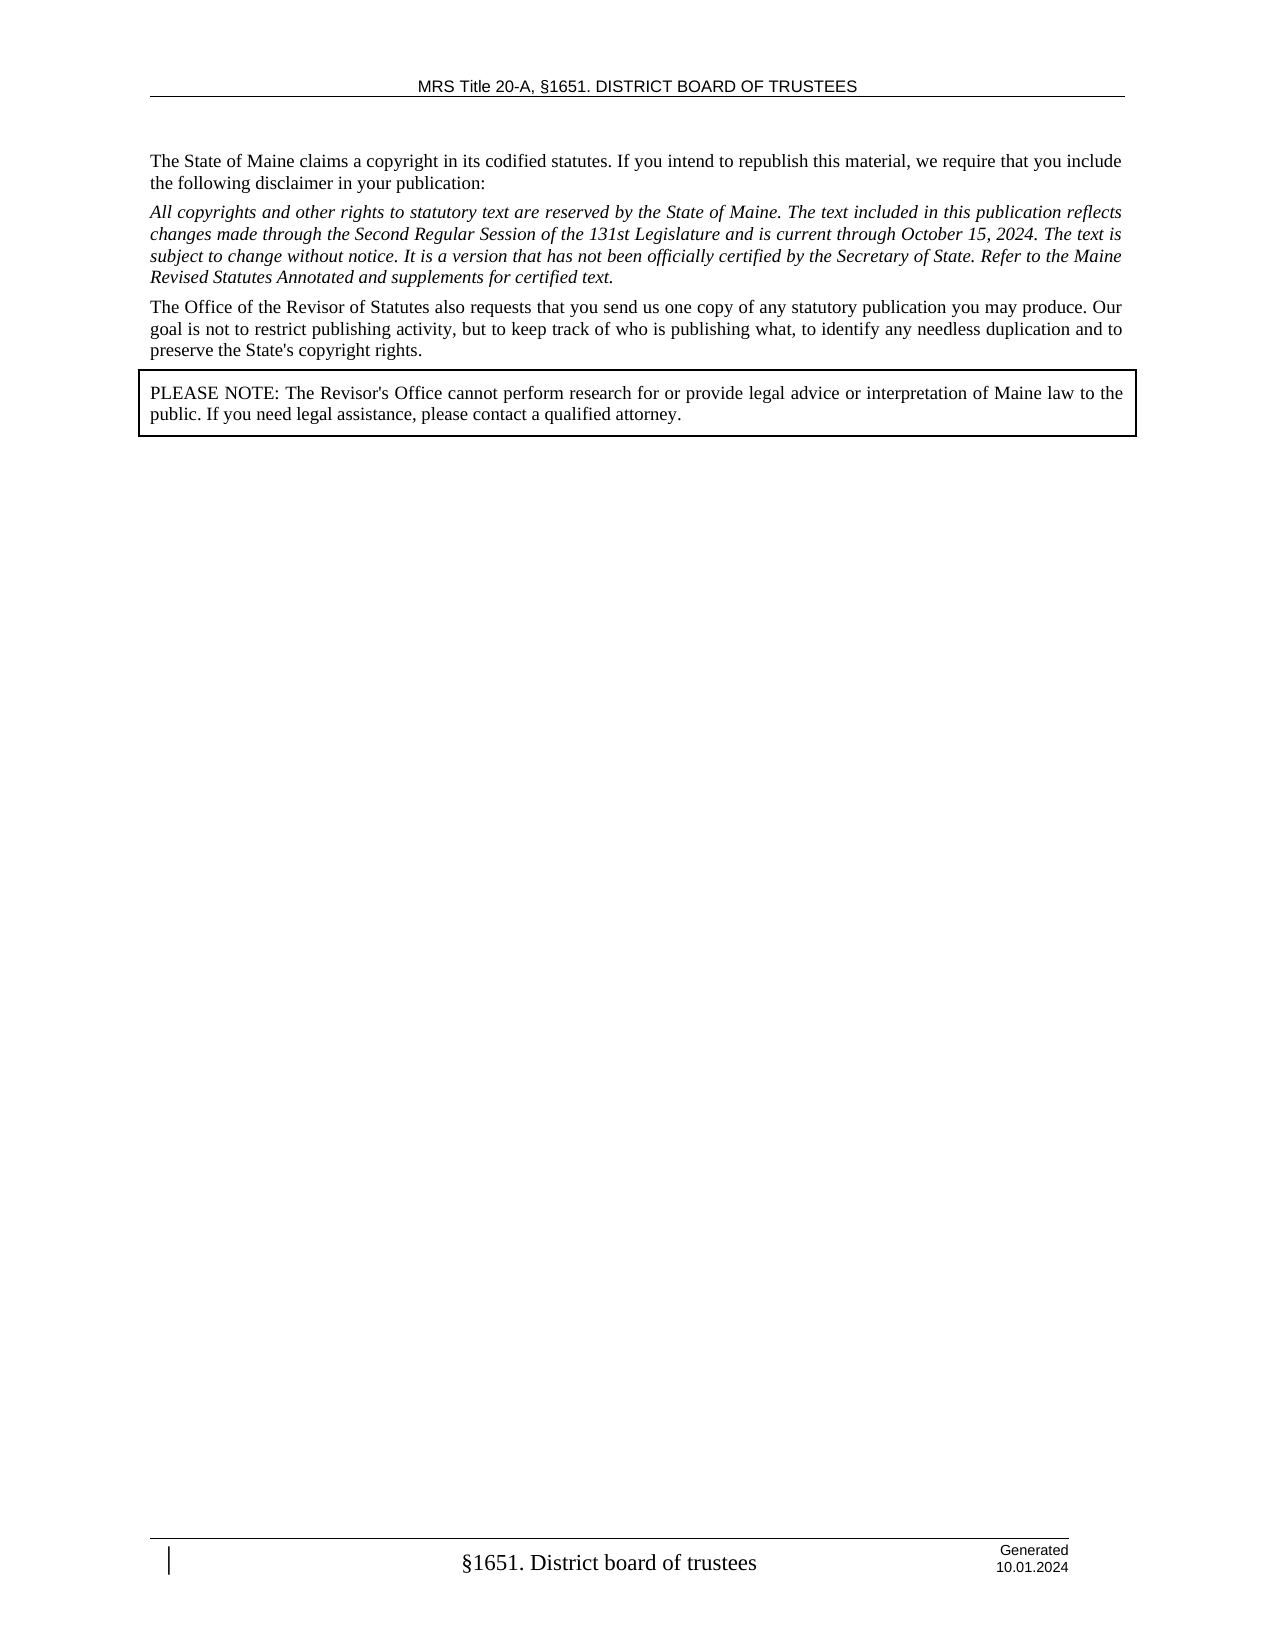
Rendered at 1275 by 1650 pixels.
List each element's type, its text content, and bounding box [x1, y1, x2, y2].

text The State of Maine claims a copyright in its codified statutes. If you intend to republish this material, we require that you include the following disclaimer in your publication: [150, 150, 1125, 193]
text PLEASE NOTE: The Revisor's Office cannot perform research for or provide legal advice or interpretation of Maine law to the public. If you need legal assistance, please contact a qualified attorney. [140, 371, 1135, 435]
text The Office of the Revisor of Statutes also requests that you send us one copy of any statutory publication you may produce. Our goal is not to restrict publishing activity, but to keep track of who is publishing what, to identify any needless duplication and to preserve the State's copyright rights. [150, 296, 1125, 361]
text All copyrights and other rights to statutory text are reserved by the State of Maine. The text included in this publication reflects changes made through the Second Regular Session of the 131st Legislature and is current through October 15, 2024 . The text is subject to change without notice. It is a version that has not been officially certified by the Secretary of State. Refer to the Maine Revised Statutes Annotated and supplements for certified text. [150, 201, 1125, 288]
